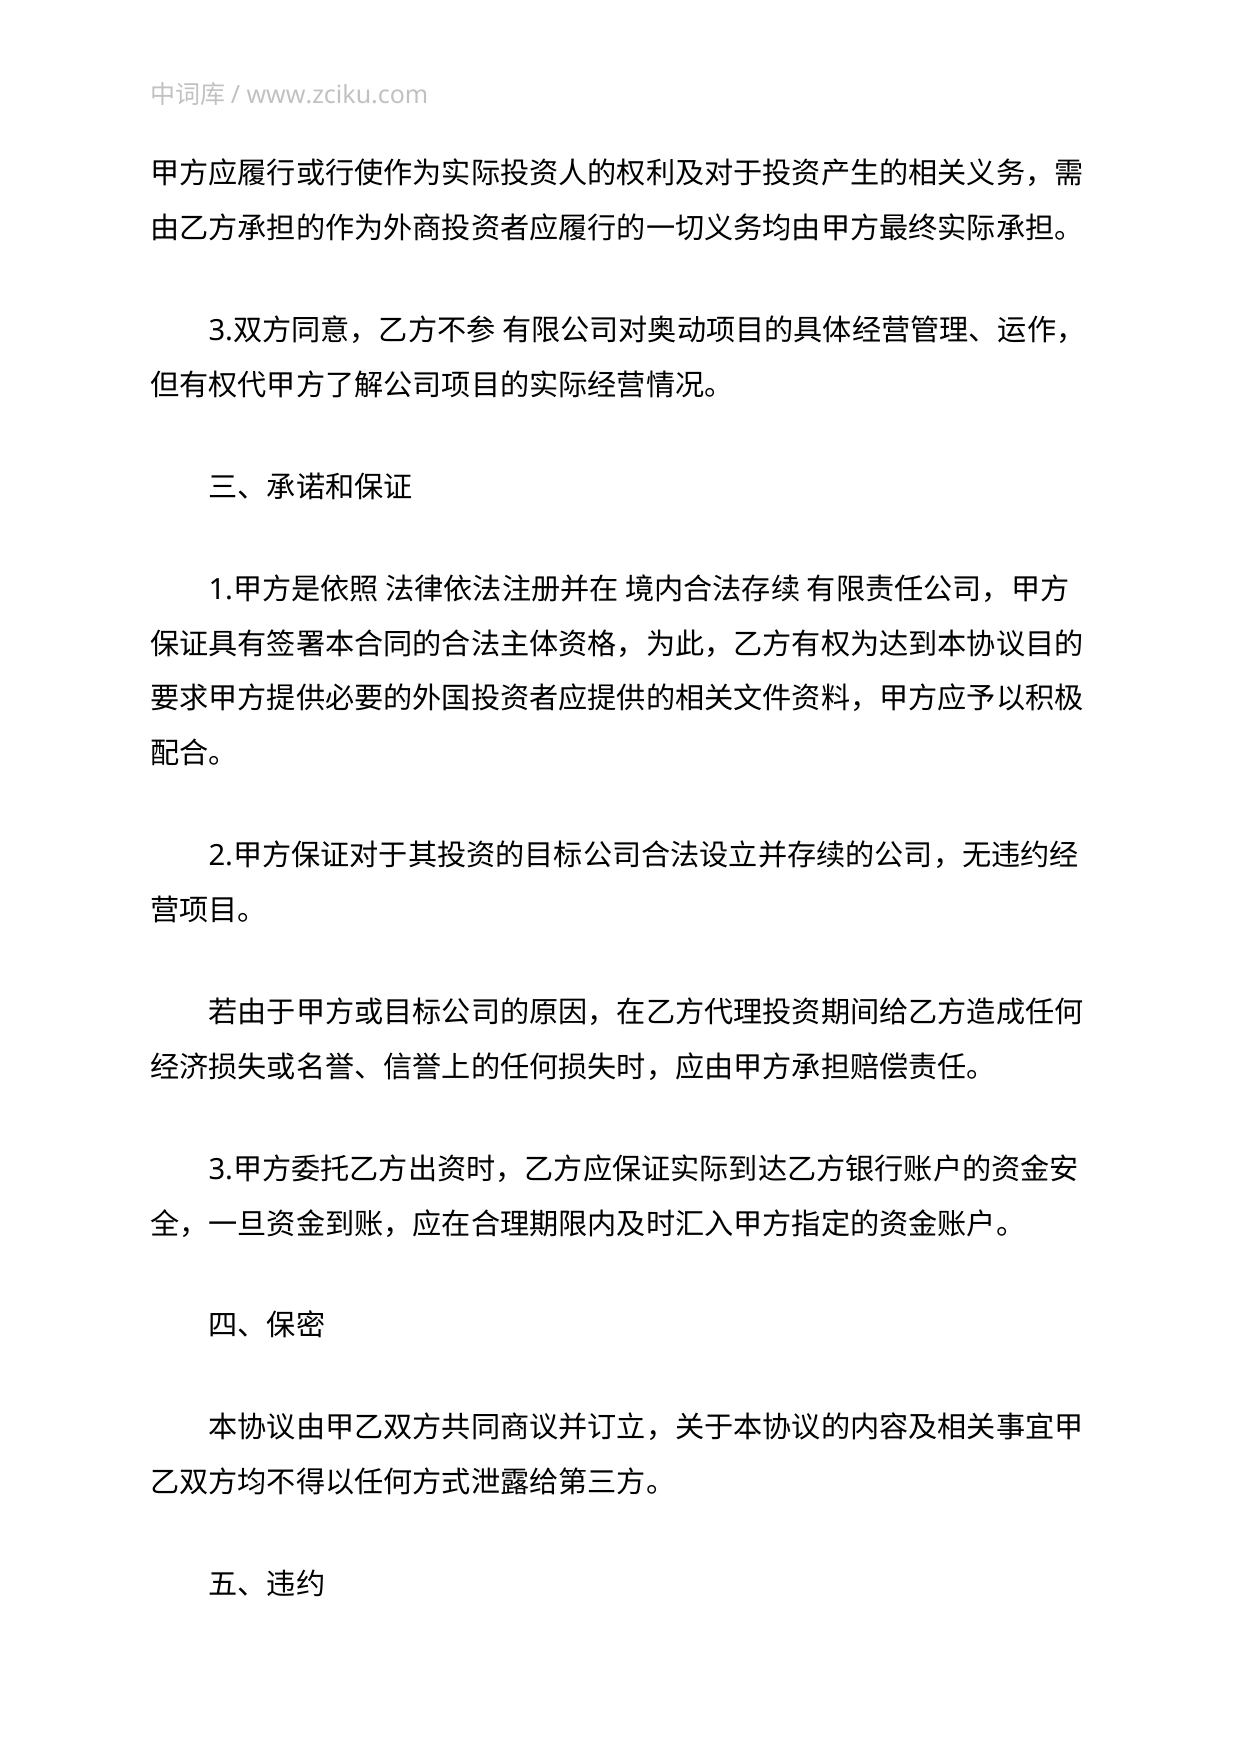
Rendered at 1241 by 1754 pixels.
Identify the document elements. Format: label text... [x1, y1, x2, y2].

text 1.甲方是依照 法律依法注册并在 境内合法存续 有限责任公司，甲方保证具有签署本合同的合法主体资格，为此，乙方有权为达到本协议目的要求甲方提供必要的外国投资者应提供的相关文件资料，甲方应予以积极配合。 [150, 565, 1090, 772]
text 五、违约 [150, 1560, 1090, 1603]
text 3.双方同意，乙方不参 有限公司对奥动项目的具体经营管理、运作，但有权代甲方了解公司项目的实际经营情况。 [150, 307, 1090, 404]
text 本协议由甲乙双方共同商议并订立，关于本协议的内容及相关事宜甲乙双方均不得以任何方式泄露给第三方。 [150, 1404, 1090, 1501]
text 2.甲方保证对于其投资的目标公司合法设立并存续的公司，无违约经营项目。 [150, 832, 1090, 929]
text 若由于甲方或目标公司的原因，在乙方代理投资期间给乙方造成任何经济损失或名誉、信誉上的任何损失时，应由甲方承担赔偿责任。 [150, 988, 1090, 1086]
text 四、保密 [150, 1302, 1090, 1344]
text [150, 150, 1090, 247]
text 3.甲方委托乙方出资时，乙方应保证实际到达乙方银行账户的资金安全，一旦资金到账，应在合理期限内及时汇入甲方指定的资金账户。 [150, 1145, 1090, 1242]
text 三、承诺和保证 [150, 463, 1090, 506]
